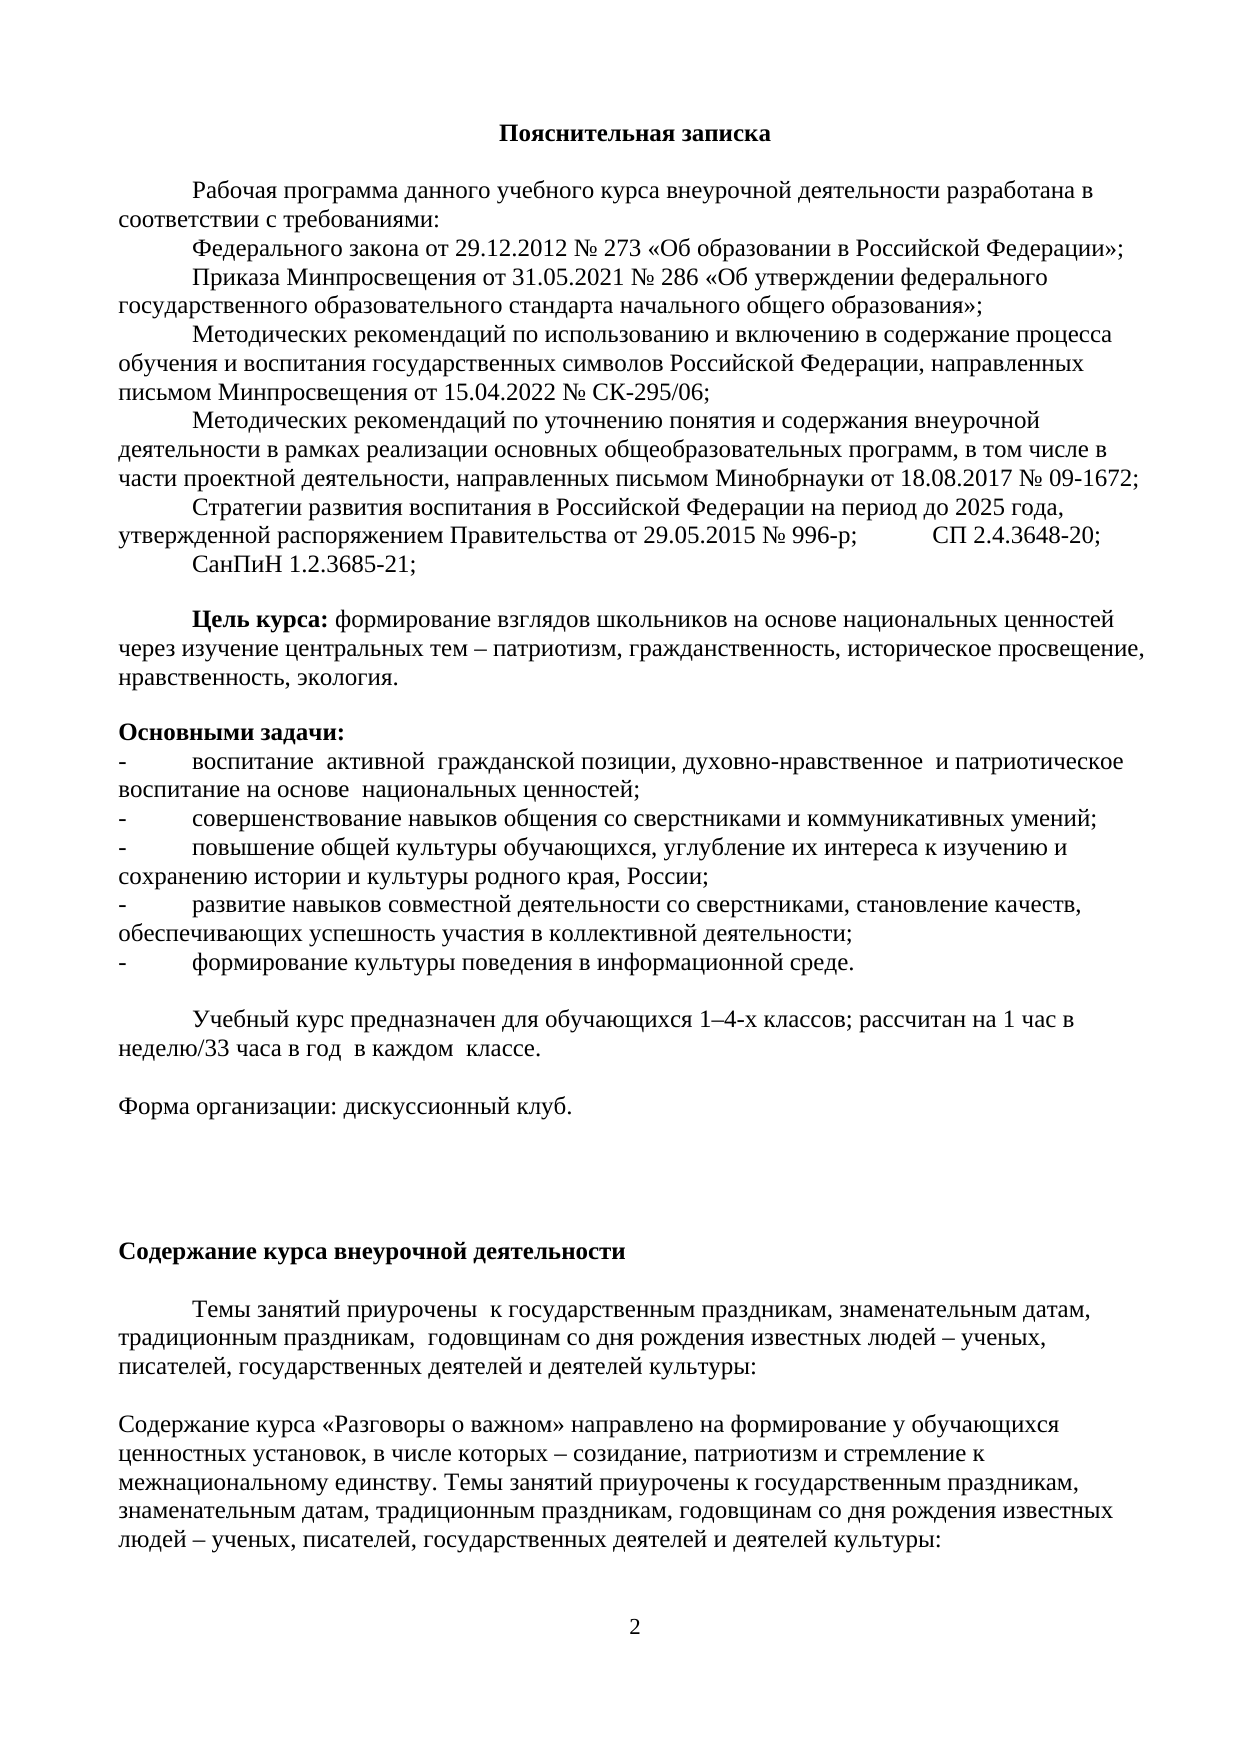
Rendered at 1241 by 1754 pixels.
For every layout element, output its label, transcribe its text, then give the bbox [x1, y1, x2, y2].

text СанПиН 1.2.3685-21; [118, 549, 1152, 578]
text - совершенствование навыков общения со сверстниками и коммуникативных умений; [118, 803, 1152, 832]
text Пояснительная записка [118, 118, 1152, 147]
text Форма организации: дискуссионный клуб. [118, 1091, 1152, 1120]
text - повышение общей культуры обучающихся, углубление их интереса к изучению и сохранению истории и культуры родного края, России; [118, 832, 1152, 889]
text Содержание курса «Разговоры о важном» направлено на формирование у обучающихся ценностных установок, в числе которых – созидание, патриотизм и стремление к межнациональному единству. Темы занятий приурочены к государственным праздникам, знаменательным датам, традиционным праздникам, годовщинам со дня рождения известных людей – ученых, писателей, государственных деятелей и деятелей культуры: [118, 1409, 1152, 1553]
text Учебный курс предназначен для обучающихся 1–4-х классов; рассчитан на 1 час в неделю/33 часа в год в каждом классе. [118, 1004, 1152, 1062]
text Методических рекомендаций по использованию и включению в содержание процесса обучения и воспитания государственных символов Российской Федерации, направленных письмом Минпросвещения от 15.04.2022 № СК-295/06; [118, 319, 1152, 406]
text - формирование культуры поведения в информационной среде. [118, 947, 1152, 976]
text Стратегии развития воспитания в Российской Федерации на период до 2025 года, утвержденной распоряжением Правительства от 29.05.2015 № 996-р; СП 2.4.3648-20; [118, 492, 1152, 549]
text Темы занятий приурочены к государственным праздникам, знаменательным датам, традиционным праздникам, годовщинам со дня рождения известных людей – ученых, писателей, государственных деятелей и деятелей культуры: [118, 1294, 1152, 1380]
text Основными задачи: [118, 717, 1152, 746]
text Приказа Минпросвещения от 31.05.2021 № 286 «Об утверждении федерального государственного образовательного стандарта начального общего образования»; [118, 262, 1152, 319]
text Содержание курса внеурочной деятельности [118, 1236, 1152, 1264]
text Методических рекомендаций по уточнению понятия и содержания внеурочной деятельности в рамках реализации основных общеобразовательных программ, в том числе в части проектной деятельности, направленных письмом Минобрнауки от 18.08.2017 № 09-1672; [118, 406, 1152, 492]
text Цель курса: формирование взглядов школьников на основе национальных ценностей через изучение центральных тем – патриотизм, гражданственность, историческое просвещение, нравственность, экология. [118, 604, 1152, 691]
text Федерального закона от 29.12.2012 № 273 «Об образовании в Российской Федерации»; [118, 233, 1152, 262]
text - воспитание активной гражданской позиции, духовно-нравственное и патриотическое воспитание на основе национальных ценностей; [118, 746, 1152, 803]
text Рабочая программа данного учебного курса внеурочной деятельности разработана в соответствии с требованиями: [118, 176, 1152, 233]
text - развитие навыков совместной деятельности со сверстниками, становление качеств, обеспечивающих успешность участия в коллективной деятельности; [118, 889, 1152, 947]
